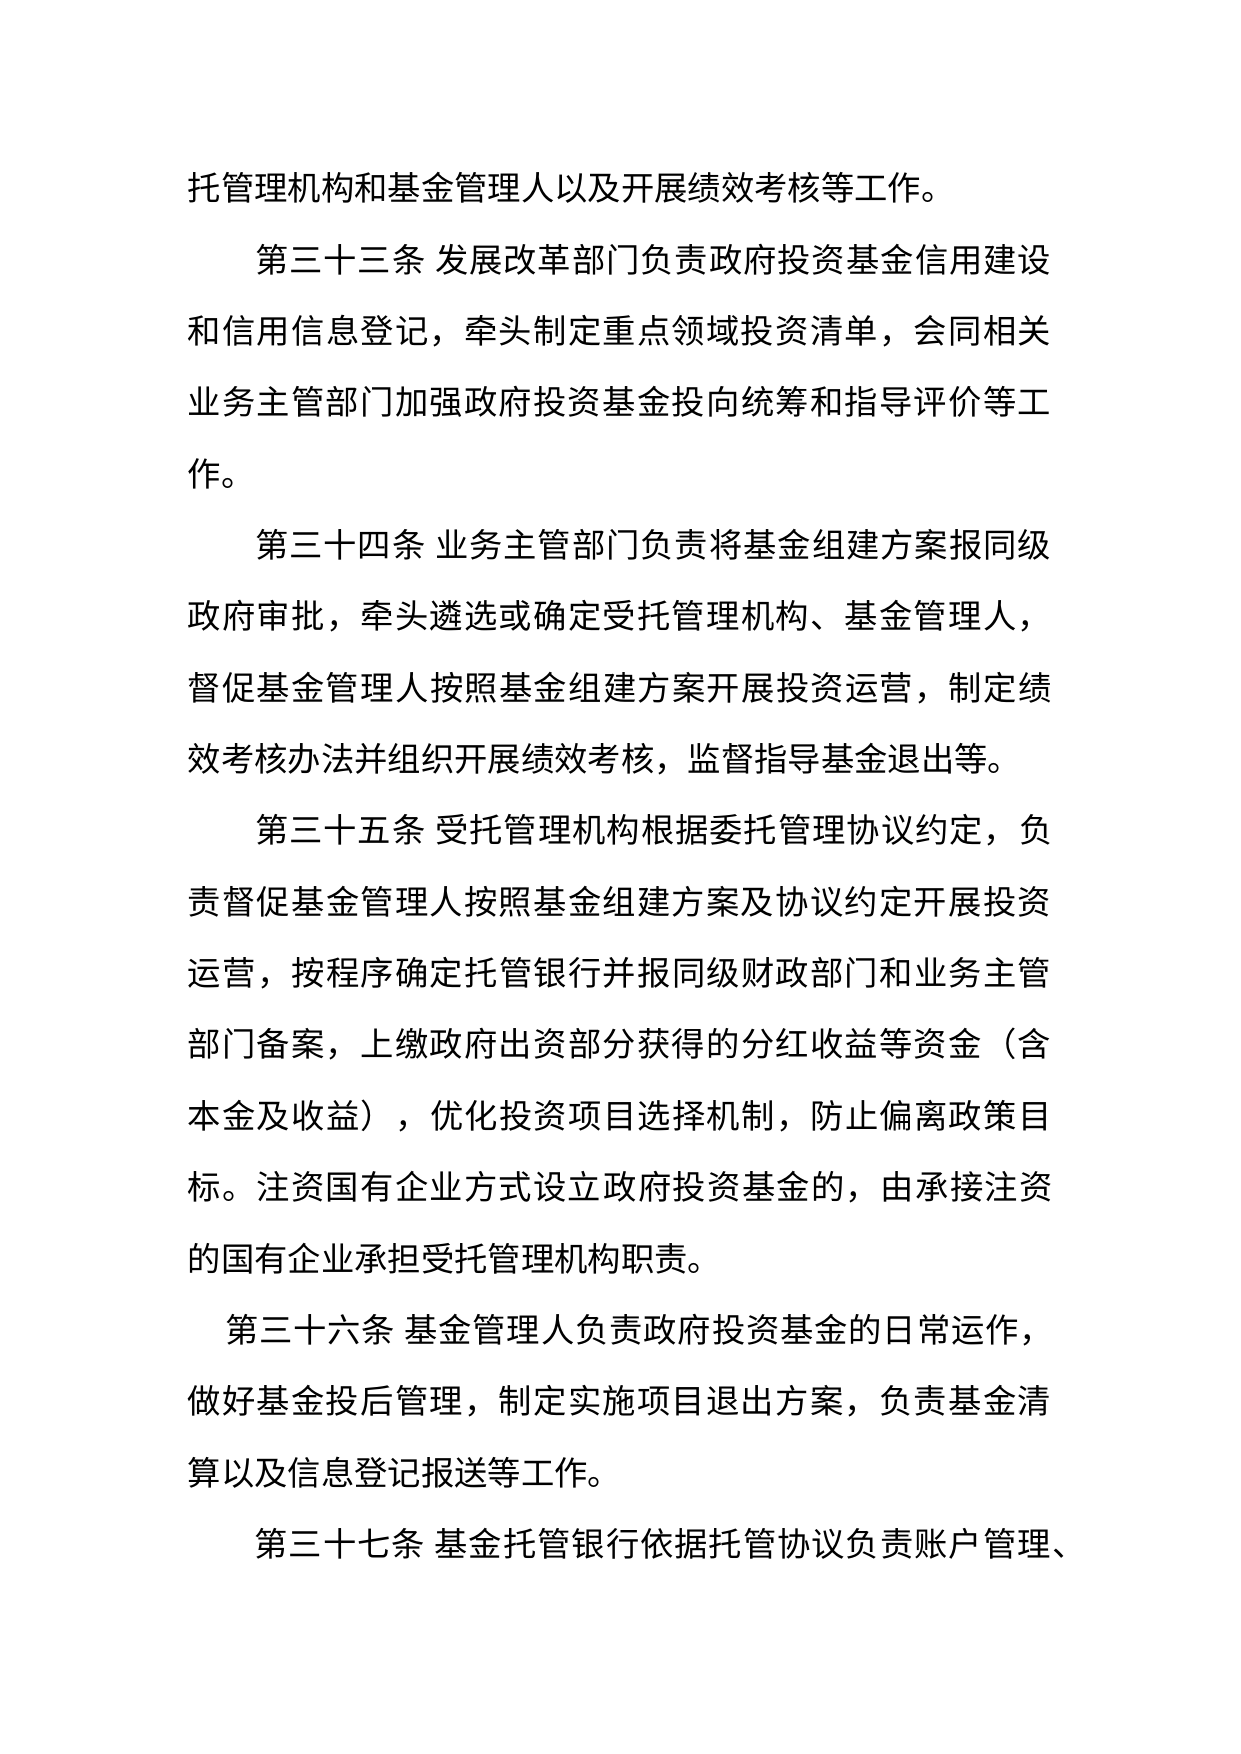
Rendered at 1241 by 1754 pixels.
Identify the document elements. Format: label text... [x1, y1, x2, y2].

text 第三十五条 受托管理机构根据委托管理协议约定，负责督促基金管理人按照基金组建方案及协议约定开展投资运营，按程序确定托管银行并报同级财政部门和业务主管部门备案，上缴政府出资部分获得的分红收益等资金（含本金及收益），优化投资项目选择机制，防止偏离政策目标。注资国有企业方式设立政府投资基金的，由承接注资的国有企业承担受托管理机构职责。 [187, 804, 1053, 1281]
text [187, 1518, 1053, 1566]
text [187, 162, 1053, 210]
text 第三十四条 业务主管部门负责将基金组建方案报同级政府审批，牵头遴选或确定受托管理机构、基金管理人，督促基金管理人按照基金组建方案开展投资运营，制定绩效考核办法并组织开展绩效考核，监督指导基金退出等。 [187, 519, 1053, 781]
text 第三十六条 基金管理人负责政府投资基金的日常运作，做好基金投后管理，制定实施项目退出方案，负责基金清算以及信息登记报送等工作。 [187, 1304, 1053, 1494]
text 第三十三条 发展改革部门负责政府投资基金信用建设和信用信息登记，牵头制定重点领域投资清单，会同相关业务主管部门加强政府投资基金投向统筹和指导评价等工作。 [187, 233, 1053, 496]
